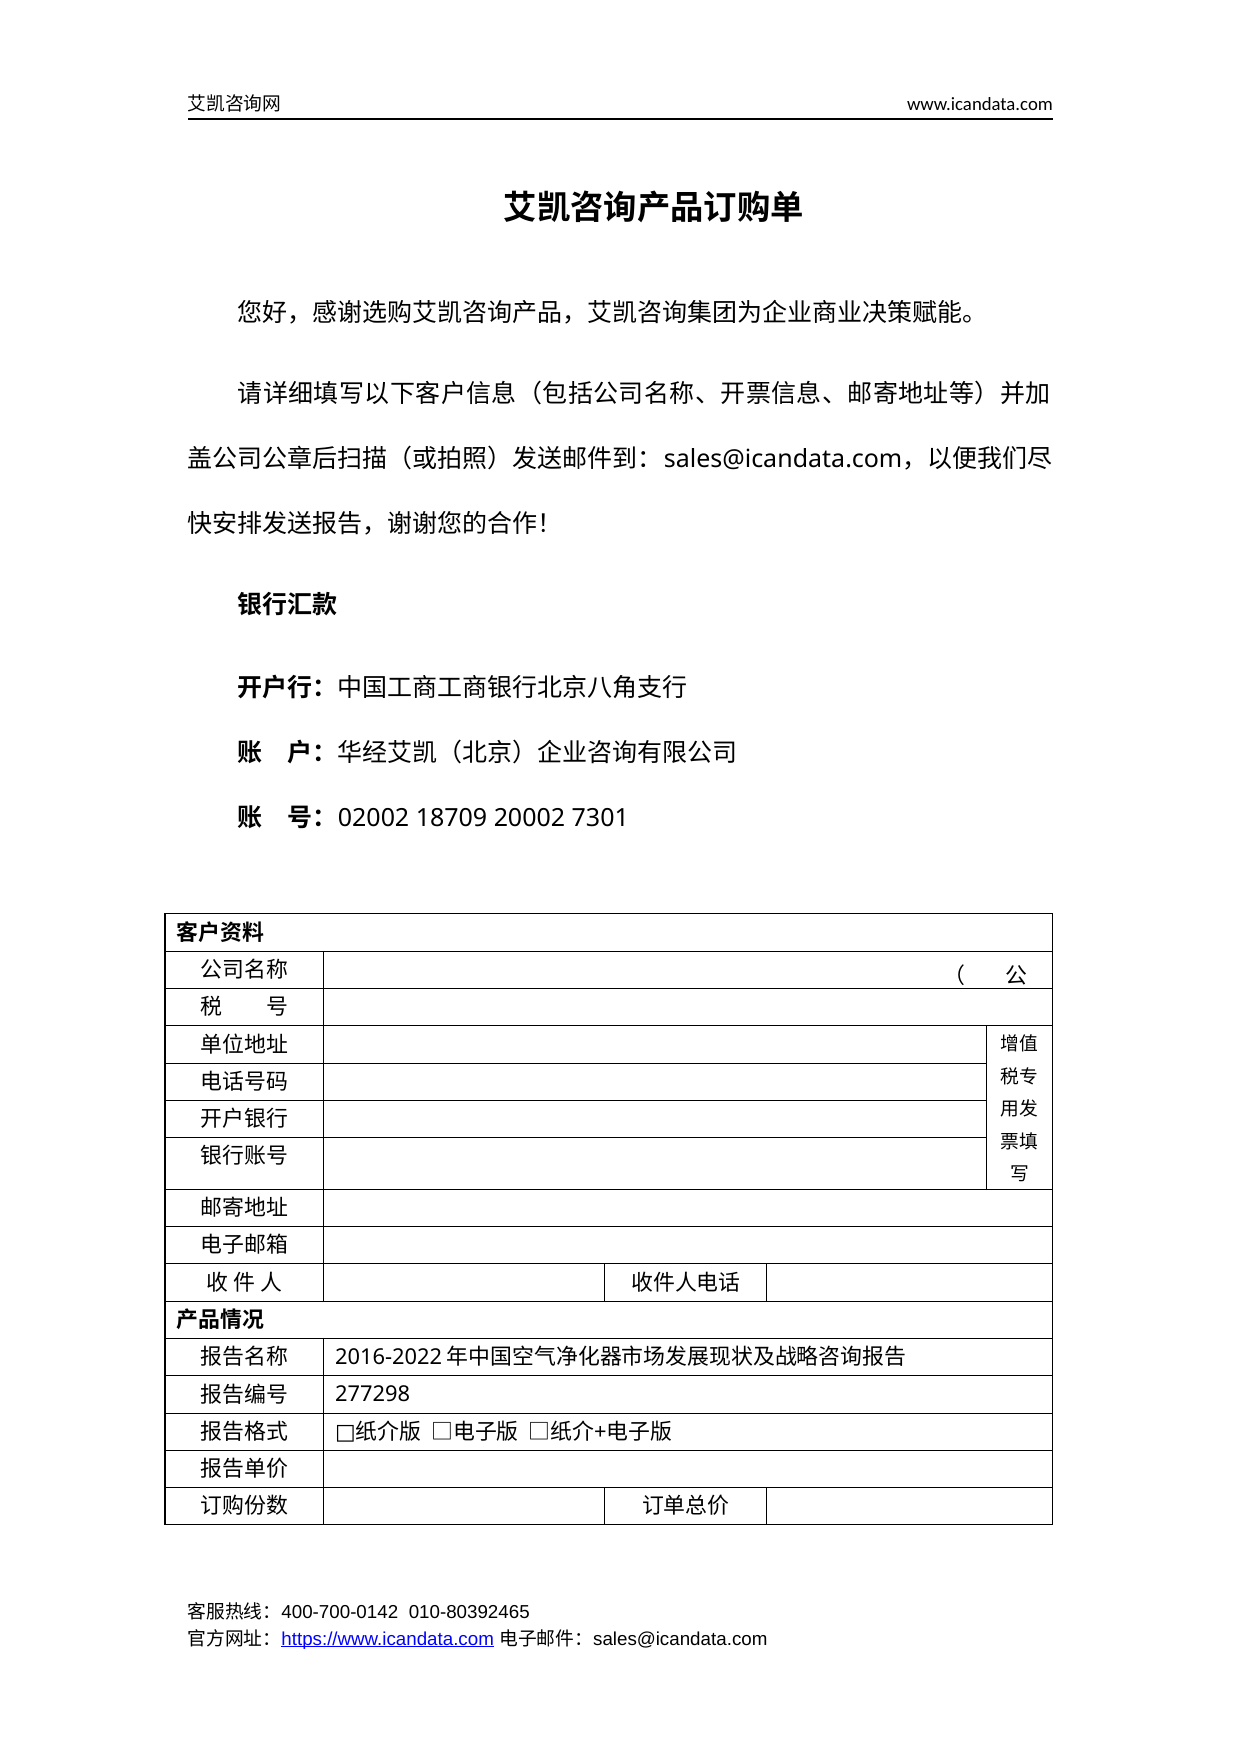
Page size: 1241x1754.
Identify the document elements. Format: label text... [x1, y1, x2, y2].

table_cell 报告格式 [166, 1414, 323, 1450]
table_cell 开户银行 [166, 1101, 323, 1137]
text 开户行：中国工商工商银行北京八角支行 [187, 653, 1053, 718]
table_cell [324, 952, 1052, 988]
table_cell 邮寄地址 [166, 1190, 323, 1226]
table_cell [324, 1101, 986, 1137]
table_cell [324, 1451, 1052, 1487]
table_cell 报告单价 [166, 1451, 323, 1487]
text 请详细填写以下客户信息（包括公司名称、开票信息、邮寄地址等）并加盖公司公章后扫描（或拍照）发送邮件到：sales@icandata.com，以便我们尽快安排发送报告，谢谢您的合作！ [187, 359, 1053, 554]
table_cell [324, 1264, 604, 1301]
table_cell 收 件 人 [166, 1264, 323, 1301]
table_cell 电话号码 [166, 1064, 323, 1100]
table_cell [324, 1064, 986, 1100]
table_cell [324, 1488, 604, 1524]
text 艾凯咨询产品订购单 [187, 172, 1053, 237]
table_header 客户资料 [166, 914, 1052, 951]
table_cell 公司名称 [166, 952, 323, 988]
table_cell 银行账号 [166, 1138, 323, 1189]
table_cell [324, 989, 1052, 1025]
table_cell 增值税专用发票填写 [987, 1026, 1052, 1189]
table_cell □纸介版 □电子版 □纸介+电子版 [324, 1414, 1052, 1450]
table_cell 277298 [324, 1376, 1052, 1412]
table_cell 税 号 [166, 989, 323, 1025]
table_cell [324, 1227, 1052, 1263]
table_cell 收件人电话 [605, 1264, 766, 1301]
text 账 号：02002 18709 20002 7301 [187, 783, 1053, 848]
table_cell 单位地址 [166, 1026, 323, 1062]
table_cell [767, 1488, 1052, 1524]
table_cell 报告名称 [166, 1339, 323, 1375]
table_cell 电子邮箱 [166, 1227, 323, 1263]
table_cell [767, 1264, 1052, 1301]
table_cell [324, 1026, 986, 1062]
table_cell [324, 1190, 1052, 1226]
text 账 户：华经艾凯（北京）企业咨询有限公司 [187, 718, 1053, 783]
table_cell 报告编号 [166, 1376, 323, 1412]
text 您好，感谢选购艾凯咨询产品，艾凯咨询集团为企业商业决策赋能。 [187, 278, 1053, 343]
table_cell 产品情况 [166, 1302, 1052, 1338]
table_cell 订单总价 [605, 1488, 766, 1524]
table_cell [324, 1138, 986, 1189]
table_cell 2016-2022年中国空气净化器市场发展现状及战略咨询报告 [324, 1339, 1052, 1375]
table_cell 订购份数 [166, 1488, 323, 1524]
text 银行汇款 [187, 570, 1053, 635]
